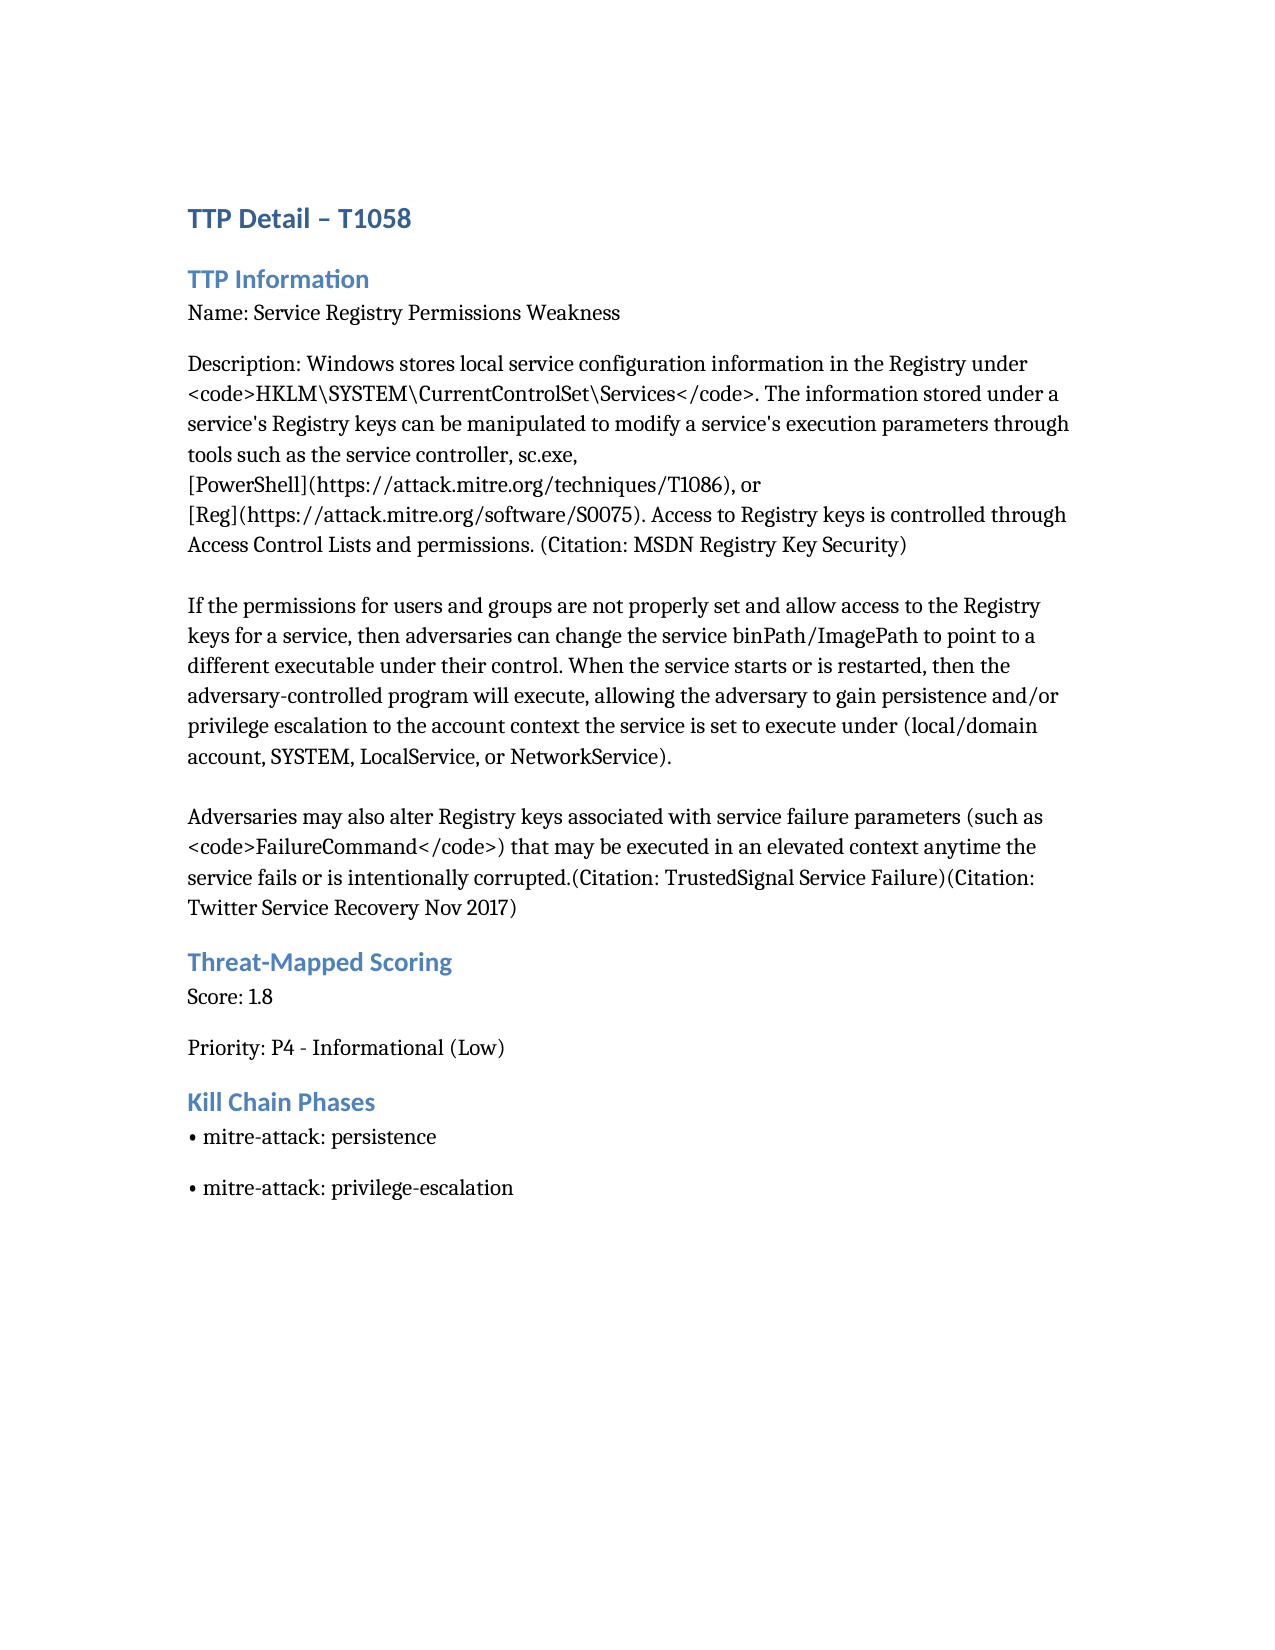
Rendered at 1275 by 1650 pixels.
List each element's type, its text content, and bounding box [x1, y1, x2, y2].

text Score: 1.8 [187, 983, 1087, 1010]
subtitle Threat-Mapped Scoring [187, 946, 1087, 978]
text Priority: P4 - Informational (Low) [187, 1034, 1087, 1061]
subtitle Kill Chain Phases [187, 1086, 1087, 1118]
subtitle TTP Detail – T1058 [187, 200, 1087, 236]
text • mitre-attack: persistence [187, 1123, 1087, 1150]
subtitle TTP Information [187, 262, 1087, 295]
text Name: Service Registry Permissions Weakness [187, 300, 1087, 326]
text Description: Windows stores local service configuration information in the Registry under <code>HKLM\SYSTEM\CurrentControlSet\Services</code>. The information stored under a service's Registry keys can be manipulated to modify a service's execution parameters through tools such as the service controller, sc.exe, [PowerShell](https://attack.mitre.org/techniques/T1086), or [Reg](https://attack.mitre.org/software/S0075). Access to Registry keys is controlled through Access Control Lists and permissions. (Citation: MSDN Registry Key Security) If the permissions for users and groups are not properly set and allow access to the Registry keys for a service, then adversaries can change the service binPath/ImagePath to point to a different executable under their control. When the service starts or is restarted, then the adversary-controlled program will execute, allowing the adversary to gain persistence and/or privilege escalation to the account context the service is set to execute under (local/domain account, SYSTEM, LocalService, or NetworkService). Adversaries may also alter Registry keys associated with service failure parameters (such as <code>FailureCommand</code>) that may be executed in an elevated context anytime the service fails or is intentionally corrupted.(Citation: TrustedSignal Service Failure)(Citation: Twitter Service Recovery Nov 2017) [187, 351, 1087, 921]
text • mitre-attack: privilege-escalation [187, 1174, 1087, 1201]
